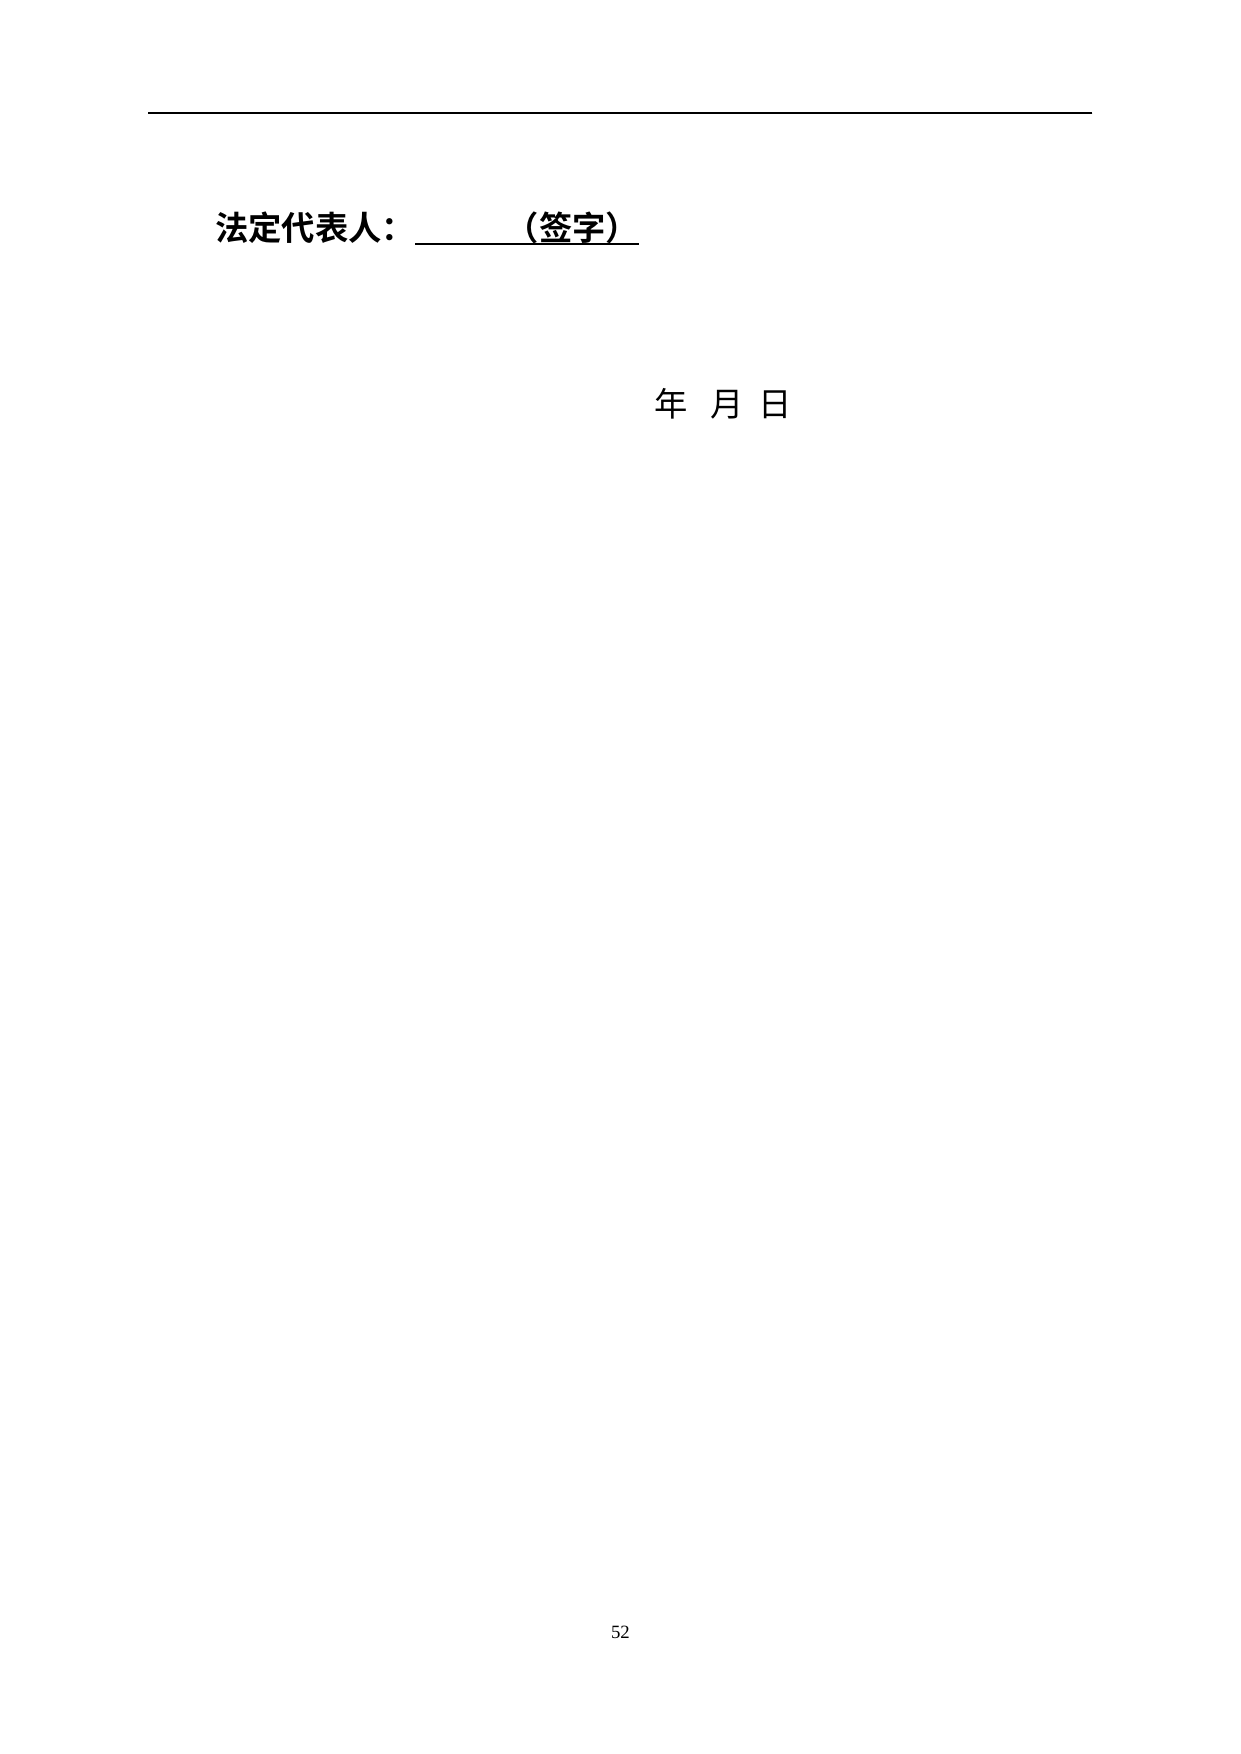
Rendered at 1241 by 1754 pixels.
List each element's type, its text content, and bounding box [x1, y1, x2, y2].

text 年 月 日 [148, 370, 1092, 435]
text 法定代表人： （签字） [148, 193, 1092, 258]
